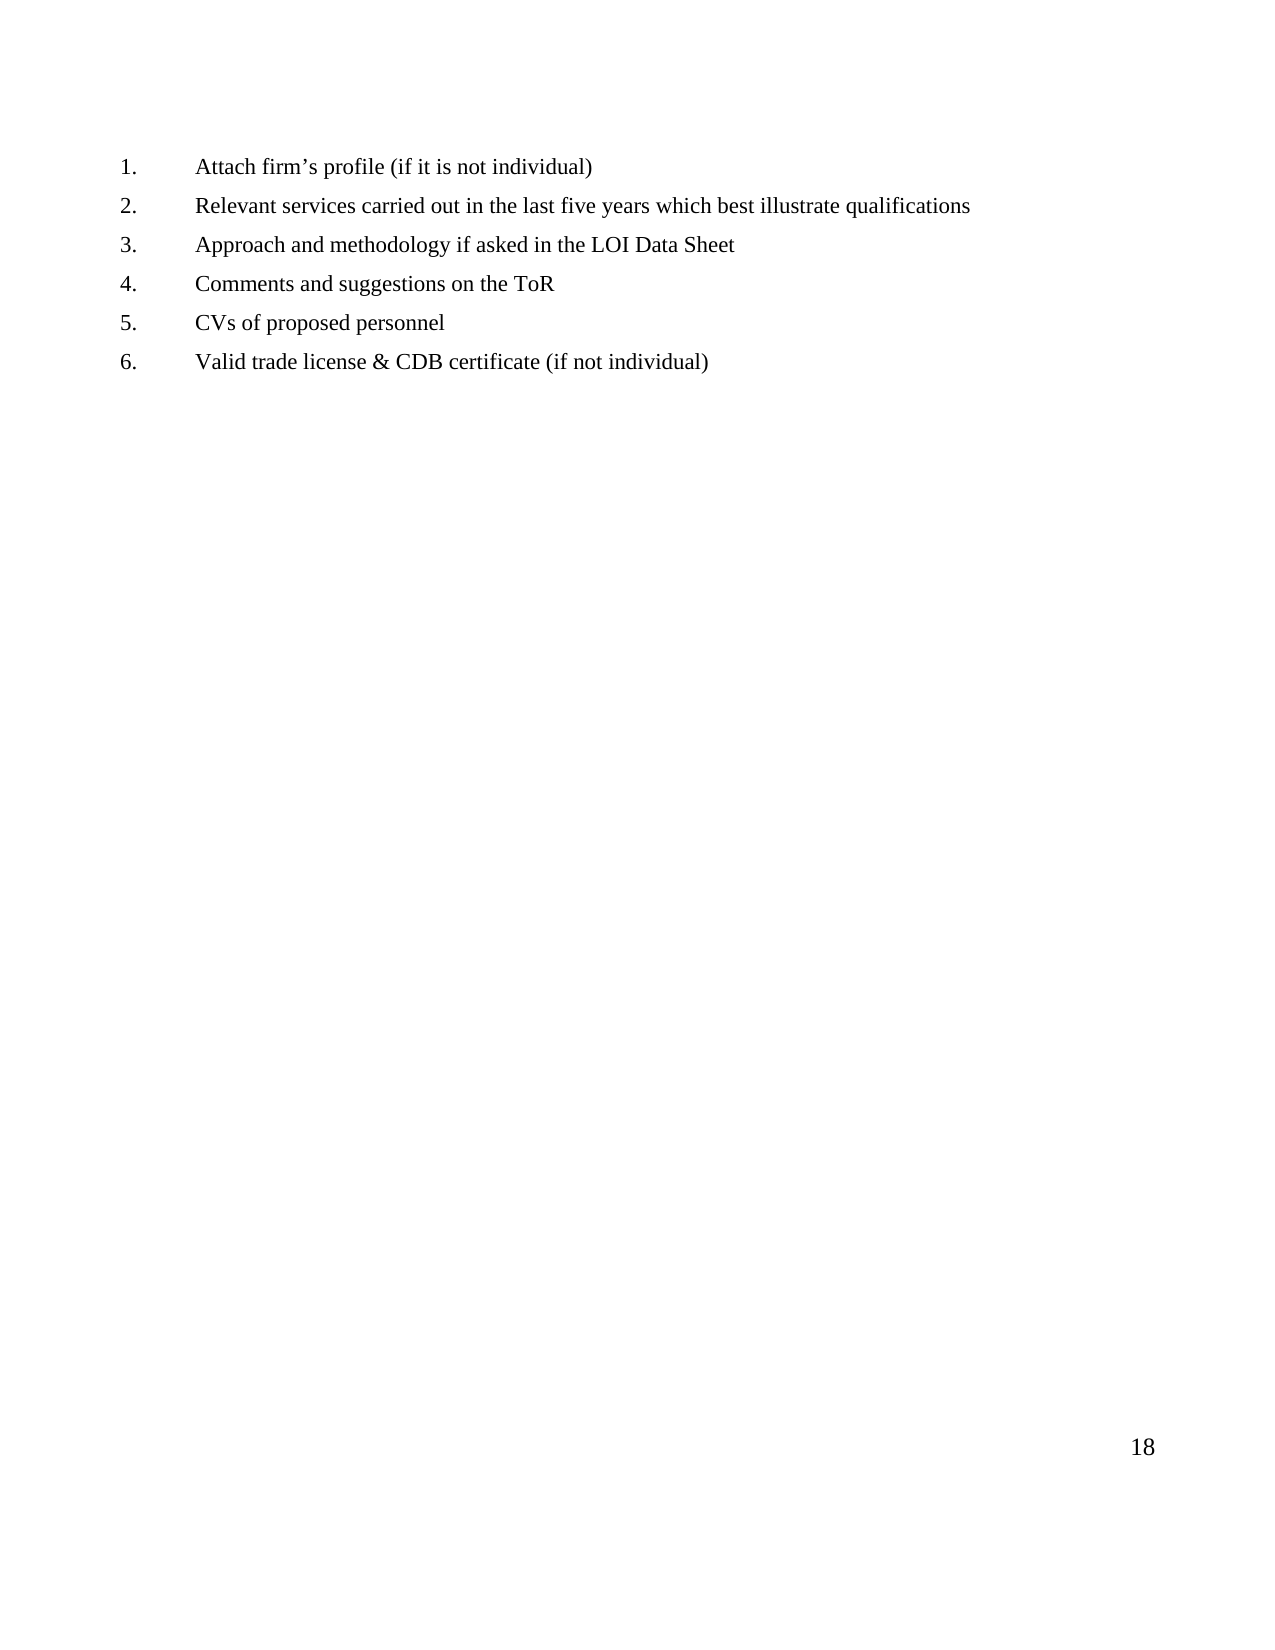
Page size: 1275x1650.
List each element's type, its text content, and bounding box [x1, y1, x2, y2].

list Attach firm’s profile (if it is not individual) [120, 153, 1155, 180]
list Valid trade license & CDB certificate (if not individual) [120, 348, 1155, 374]
list CVs of proposed personnel [120, 309, 1155, 335]
list Relevant services carried out in the last five years which best illustrate qualifications [120, 192, 1155, 219]
list Comments and suggestions on the ToR [120, 270, 1155, 296]
list Approach and methodology if asked in the LOI Data Sheet [120, 231, 1155, 257]
